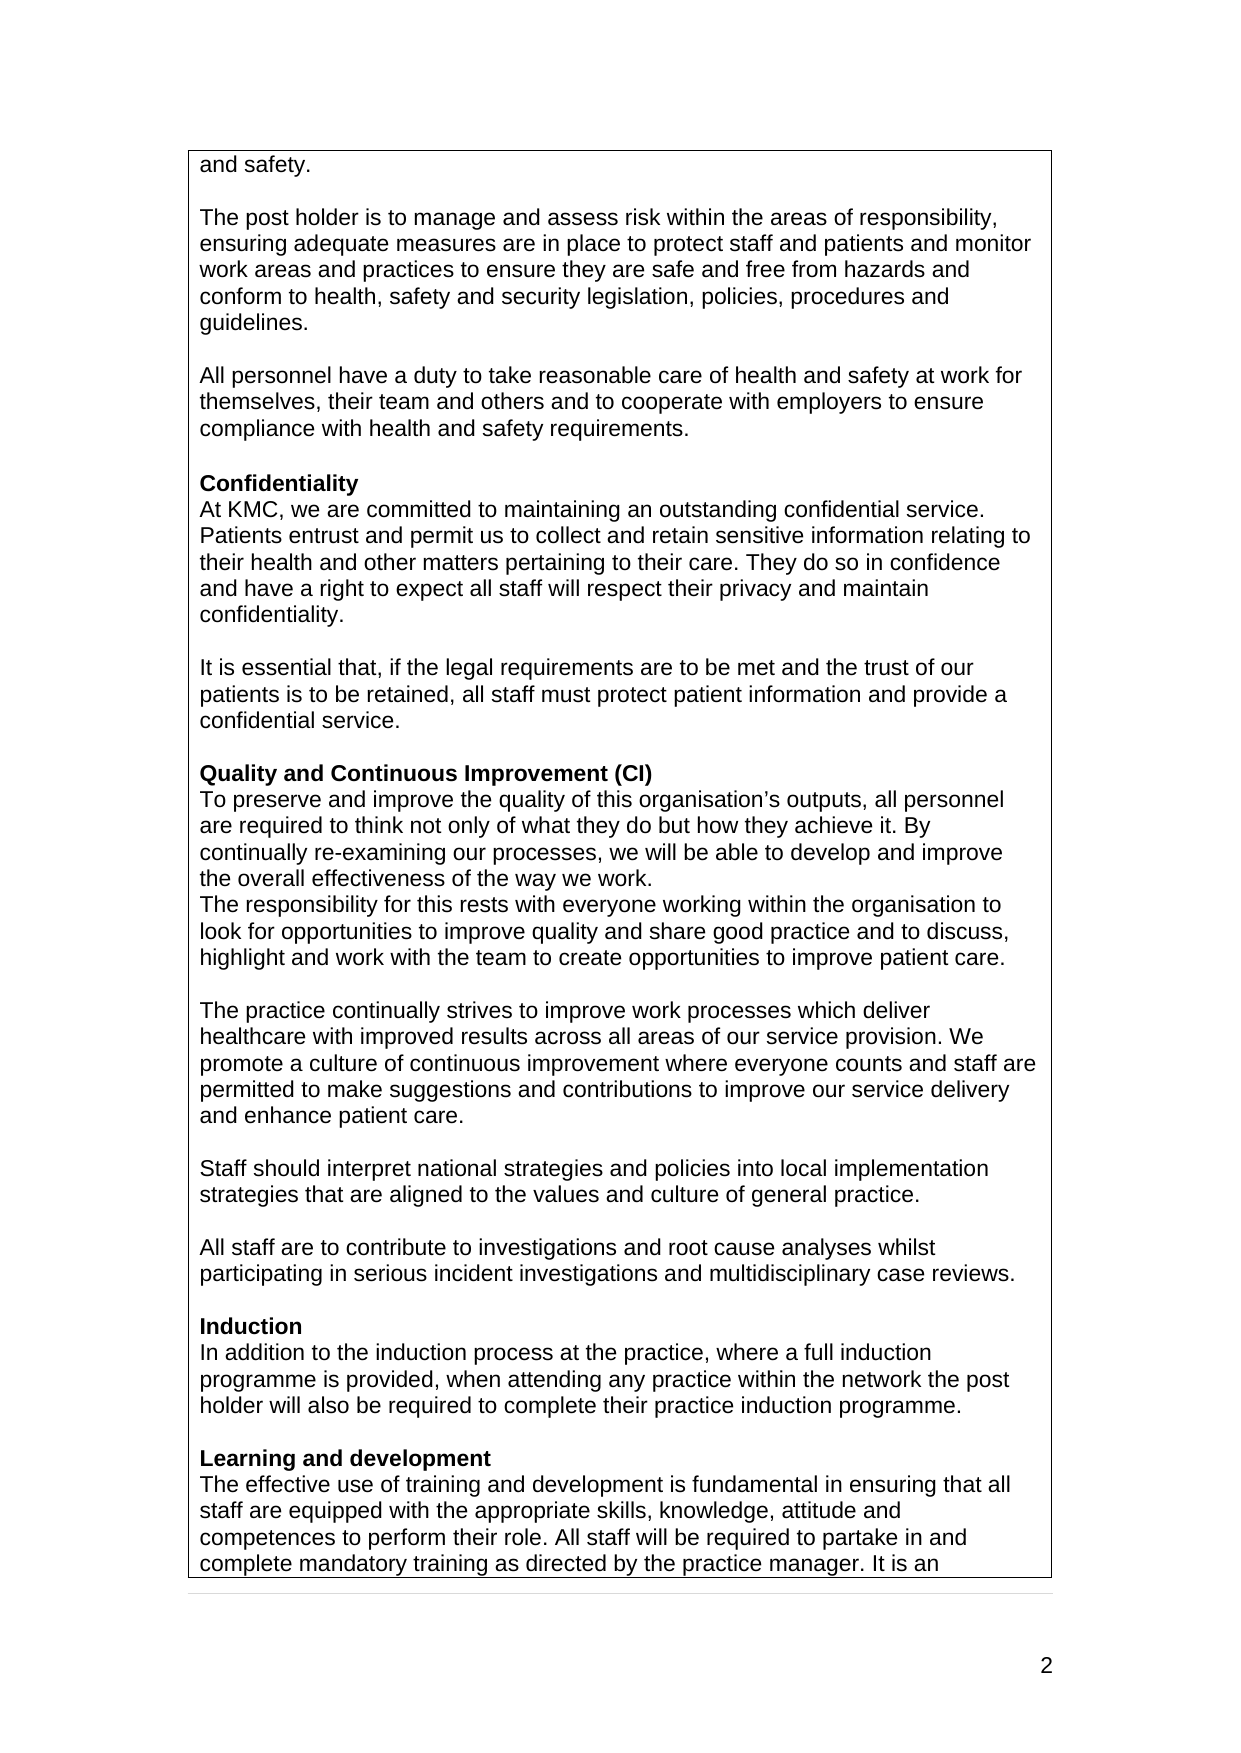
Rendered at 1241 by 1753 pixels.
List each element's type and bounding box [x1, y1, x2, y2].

table_cell [189, 151, 1051, 1577]
